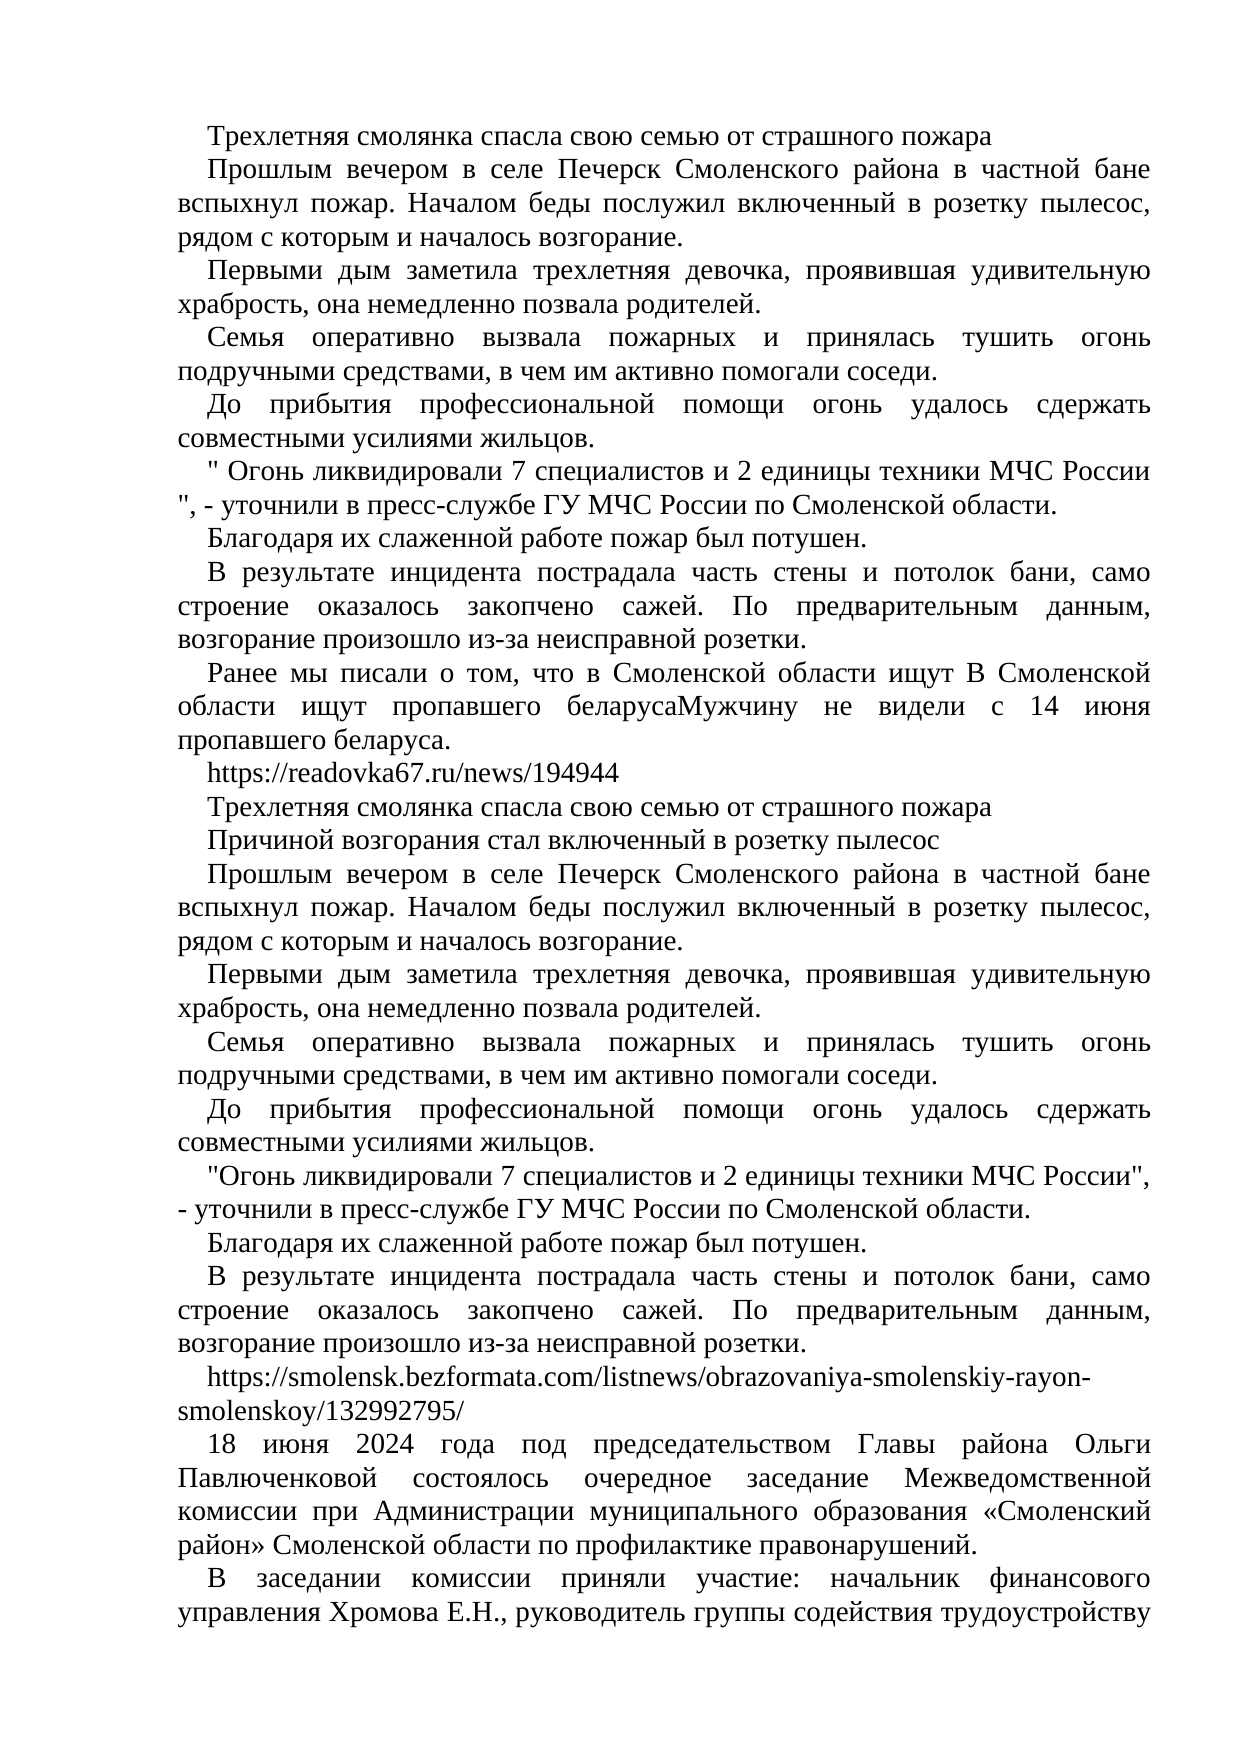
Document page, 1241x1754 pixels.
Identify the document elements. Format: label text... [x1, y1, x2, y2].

text Причиной возгорания стал включенный в розетку пылесос [177, 822, 1152, 856]
text Прошлым вечером в селе Печерск Смоленского района в частной бане вспыхнул пожар. Началом беды послужил включенный в розетку пылесос, рядом с которым и началось возгорание. [177, 152, 1152, 252]
text Семья оперативно вызвала пожарных и принялась тушить огонь подручными средствами, в чем им активно помогали соседи. [177, 319, 1152, 386]
text "Огонь ликвидировали 7 специалистов и 2 единицы техники МЧС России", - уточнили в пресс-службе ГУ МЧС России по Смоленской области. [177, 1158, 1152, 1225]
text До прибытия профессиональной помощи огонь удалось сдержать совместными усилиями жильцов. [177, 1091, 1152, 1158]
text Благодаря их слаженной работе пожар был потушен. [177, 521, 1152, 554]
text https://smolensk.bezformata.com/listnews/obrazovaniya-smolenskiy-rayon-smolenskoy/132992795/ [177, 1359, 1152, 1426]
text Первыми дым заметила трехлетняя девочка, проявившая удивительную храбрость, она немедленно позвала родителей. [177, 252, 1152, 319]
text В результате инцидента пострадала часть стены и потолок бани, само строение оказалось закопчено сажей. По предварительным данным, возгорание произошло из-за неисправной розетки. [177, 1258, 1152, 1359]
text Ранее мы писали о том, что в Смоленской области ищут В Смоленской области ищут пропавшего беларусаМужчину не видели с 14 июня пропавшего беларуса. [177, 655, 1152, 755]
text До прибытия профессиональной помощи огонь удалось сдержать совместными усилиями жильцов. [177, 386, 1152, 453]
text Первыми дым заметила трехлетняя девочка, проявившая удивительную храбрость, она немедленно позвала родителей. [177, 957, 1152, 1024]
text Трехлетняя смолянка спасла свою семью от страшного пожара [177, 789, 1152, 822]
text Прошлым вечером в селе Печерск Смоленского района в частной бане вспыхнул пожар. Началом беды послужил включенный в розетку пылесос, рядом с которым и началось возгорание. [177, 856, 1152, 957]
text В результате инцидента пострадала часть стены и потолок бани, само строение оказалось закопчено сажей. По предварительным данным, возгорание произошло из-за неисправной розетки. [177, 554, 1152, 655]
text Трехлетняя смолянка спасла свою семью от страшного пожара [177, 118, 1152, 152]
text Благодаря их слаженной работе пожар был потушен. [177, 1225, 1152, 1258]
text " Огонь ликвидировали 7 специалистов и 2 единицы техники МЧС России ", - уточнили в пресс-службе ГУ МЧС России по Смоленской области. [177, 453, 1152, 521]
text 18 июня 2024 года под председательством Главы района Ольги Павлюченковой состоялось очередное заседание Межведомственной комиссии при Администрации муниципального образования «Смоленский район» Смоленской области по профилактике правонарушений. [177, 1426, 1152, 1560]
text https://readovka67.ru/news/194944 [177, 755, 1152, 789]
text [177, 1560, 1152, 1627]
text Семья оперативно вызвала пожарных и принялась тушить огонь подручными средствами, в чем им активно помогали соседи. [177, 1024, 1152, 1091]
